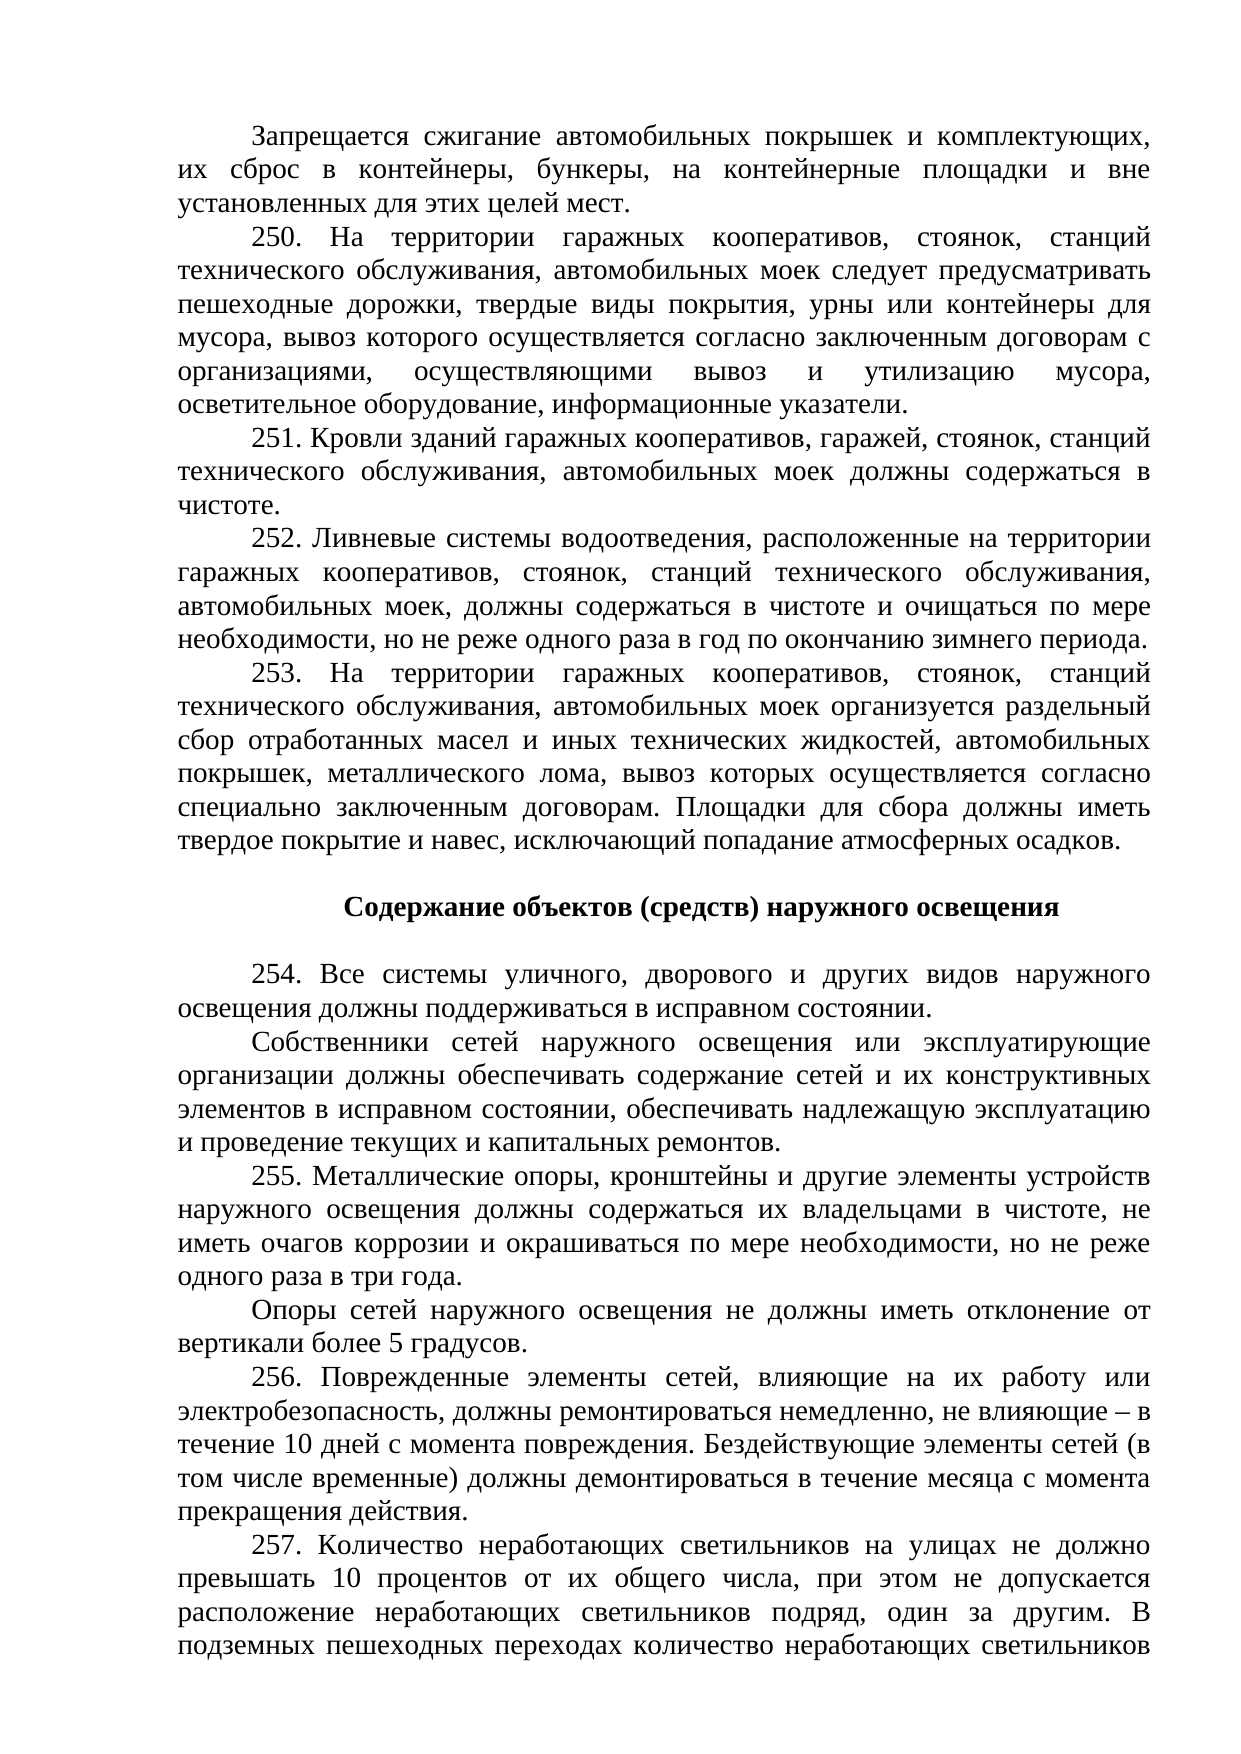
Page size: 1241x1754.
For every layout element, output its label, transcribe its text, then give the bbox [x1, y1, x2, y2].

text Опоры сетей наружного освещения не должны иметь отклонение от вертикали более 5 градусов. [177, 1292, 1152, 1359]
text 253. На территории гаражных кооперативов, стоянок, станций технического обслуживания, автомобильных моек организуется раздельный сбор отработанных масел и иных технических жидкостей, автомобильных покрышек, металлического лома, вывоз которых осуществляется согласно специально заключенным договорам. Площадки для сбора должны иметь твердое покрытие и навес, исключающий попадание атмосферных осадков. [177, 655, 1152, 856]
text Собственники сетей наружного освещения или эксплуатирующие организации должны обеспечивать содержание сетей и их конструктивных элементов в исправном состоянии, обеспечивать надлежащую эксплуатацию и проведение текущих и капитальных ремонтов. [177, 1024, 1152, 1158]
text 252. Ливневые системы водоотведения, расположенные на территории гаражных кооперативов, стоянок, станций технического обслуживания, автомобильных моек, должны содержаться в чистоте и очищаться по мере необходимости, но не реже одного раза в год по окончанию зимнего периода. [177, 521, 1152, 655]
text 250. На территории гаражных кооперативов, стоянок, станций технического обслуживания, автомобильных моек следует предусматривать пешеходные дорожки, твердые виды покрытия, урны или контейнеры для мусора, вывоз которого осуществляется согласно заключенным договорам с организациями, осуществляющими вывоз и утилизацию мусора, осветительное оборудование, информационные указатели. [177, 219, 1152, 420]
text 255. Металлические опоры, кронштейны и другие элементы устройств наружного освещения должны содержаться их владельцами в чистоте, не иметь очагов коррозии и окрашиваться по мере необходимости, но не реже одного раза в три года. [177, 1158, 1152, 1292]
text 256. Поврежденные элементы сетей, влияющие на их работу или электробезопасность, должны ремонтироваться немедленно, не влияющие – в течение 10 дней с момента повреждения. Бездействующие элементы сетей (в том числе временные) должны демонтироваться в течение месяца с момента прекращения действия. [177, 1359, 1152, 1527]
text Запрещается сжигание автомобильных покрышек и комплектующих, их сброс в контейнеры, бункеры, на контейнерные площадки и вне установленных для этих целей мест. [177, 118, 1152, 219]
text 251. Кровли зданий гаражных кооперативов, гаражей, стоянок, станций технического обслуживания, автомобильных моек должны содержаться в чистоте. [177, 420, 1152, 521]
list Содержание объектов (средств) наружного освещения [177, 889, 1152, 923]
text 254. Все системы уличного, дворового и других видов наружного освещения должны поддерживаться в исправном состоянии. [177, 957, 1152, 1024]
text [177, 1527, 1152, 1661]
